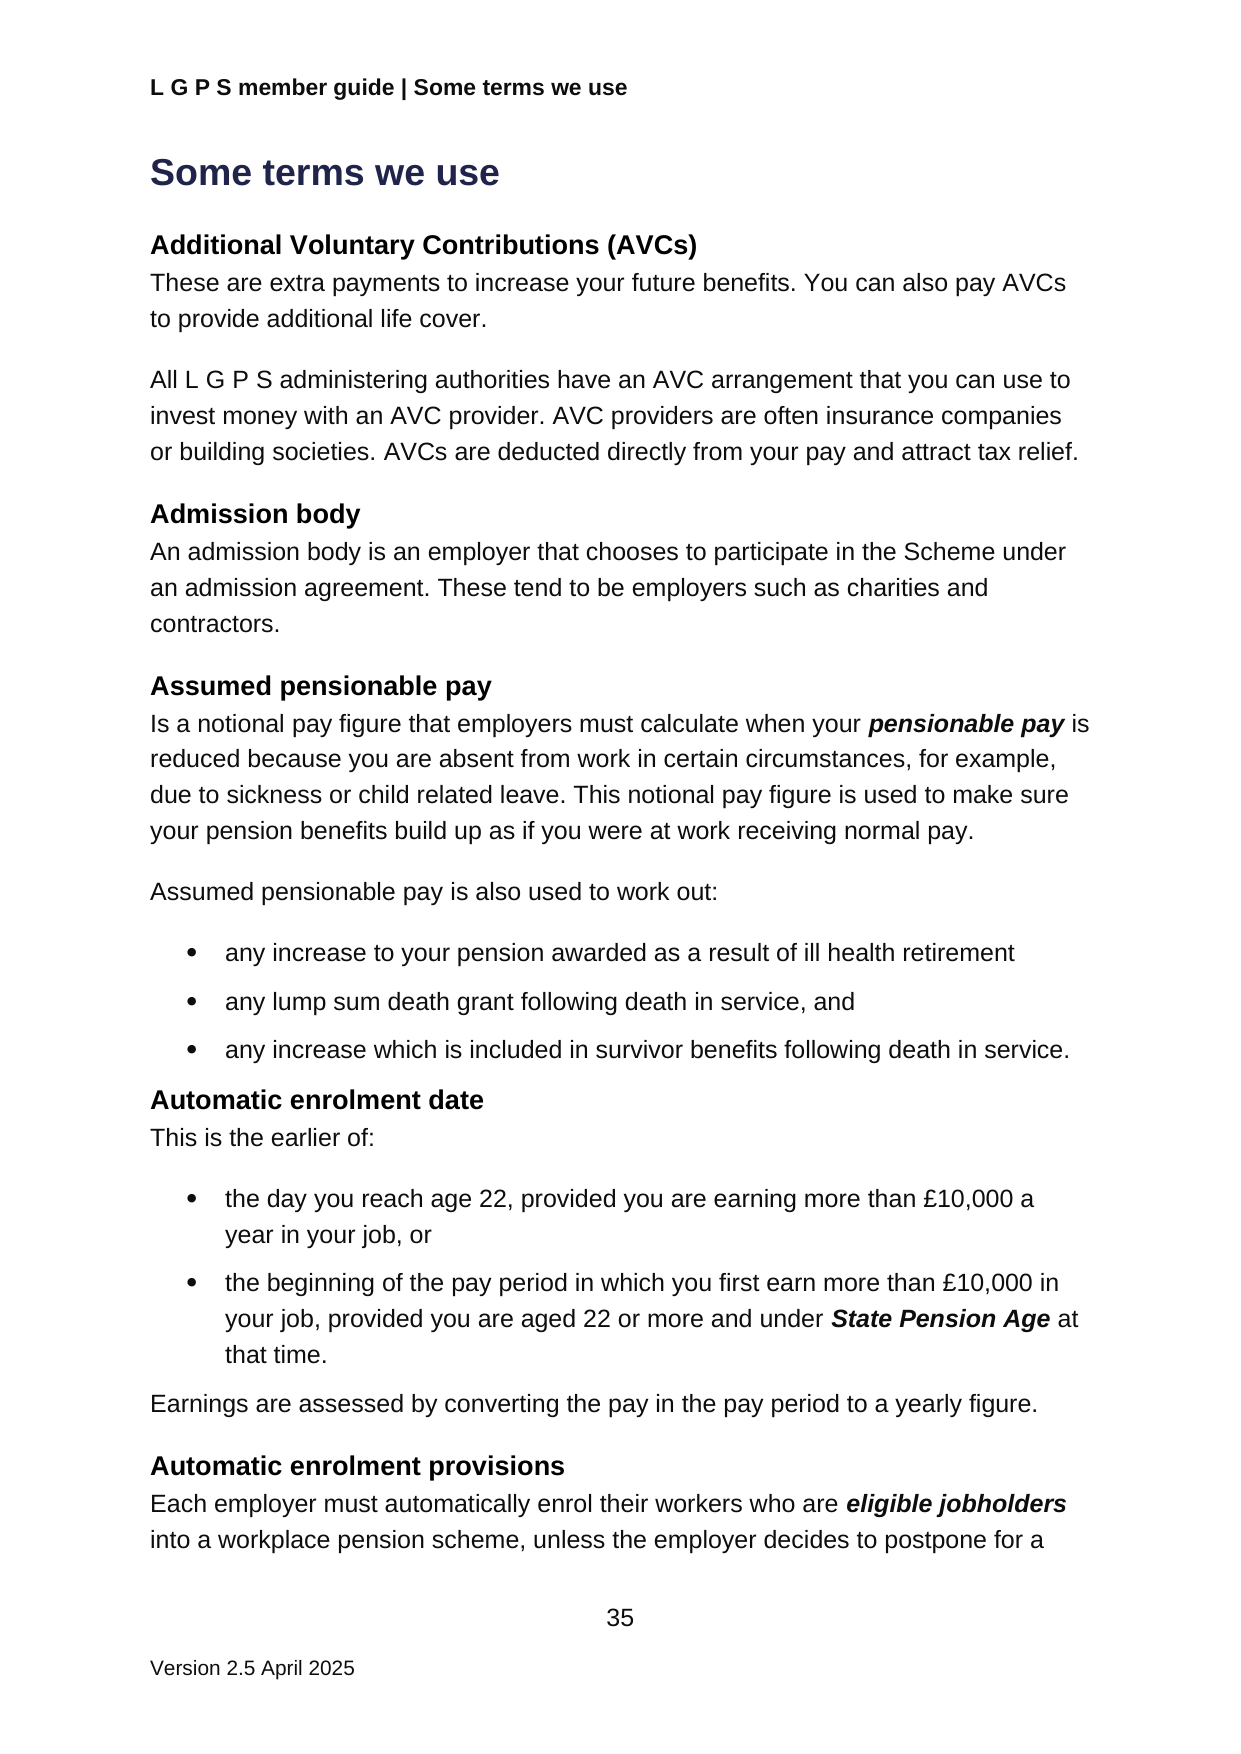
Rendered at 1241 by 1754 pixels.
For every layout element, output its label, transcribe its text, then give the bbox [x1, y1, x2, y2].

subtitle Assumed pensionable pay [150, 669, 1090, 701]
text Earnings are assessed by converting the pay in the pay period to a yearly figure. [150, 1389, 1090, 1417]
text These are extra payments to increase your future benefits. You can also pay AVCs to provide additional life cover. [150, 268, 1090, 333]
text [150, 1489, 1090, 1553]
text This is the earlier of: [150, 1123, 1090, 1152]
list any increase to your pension awarded as a result of ill health retirement [187, 938, 1090, 967]
list any increase which is included in survivor benefits following death in service. [187, 1035, 1090, 1064]
text Assumed pensionable pay is also used to work out: [150, 877, 1090, 906]
list any lump sum death grant following death in service, and [187, 987, 1090, 1016]
list the beginning of the pay period in which you first earn more than £10,000 in your job, provided you are aged 22 or more and under State Pension Age at that time. [187, 1268, 1090, 1369]
subtitle Additional Voluntary Contributions (AVCs) [150, 229, 1090, 260]
subtitle Admission body [150, 498, 1090, 529]
text All L G P S administering authorities have an AVC arrangement that you can use to invest money with an AVC provider. AVC providers are often insurance companies or building societies. AVCs are deducted directly from your pay and attract tax relief. [150, 365, 1090, 465]
subtitle Automatic enrolment date [150, 1084, 1090, 1115]
list the day you reach age 22, provided you are earning more than £10,000 a year in your job, or [187, 1184, 1090, 1249]
text An admission body is an employer that chooses to participate in the Scheme under an admission agreement. These tend to be employers such as charities and contractors. [150, 537, 1090, 637]
text Is a notional pay figure that employers must calculate when your pensionable pay is reduced because you are absent from work in certain circumstances, for example, due to sickness or child related leave. This notional pay figure is used to make sure your pension benefits build up as if you were at work receiving normal pay. [150, 708, 1090, 845]
subtitle Some terms we use [150, 150, 1090, 193]
subtitle Automatic enrolment provisions [150, 1450, 1090, 1481]
